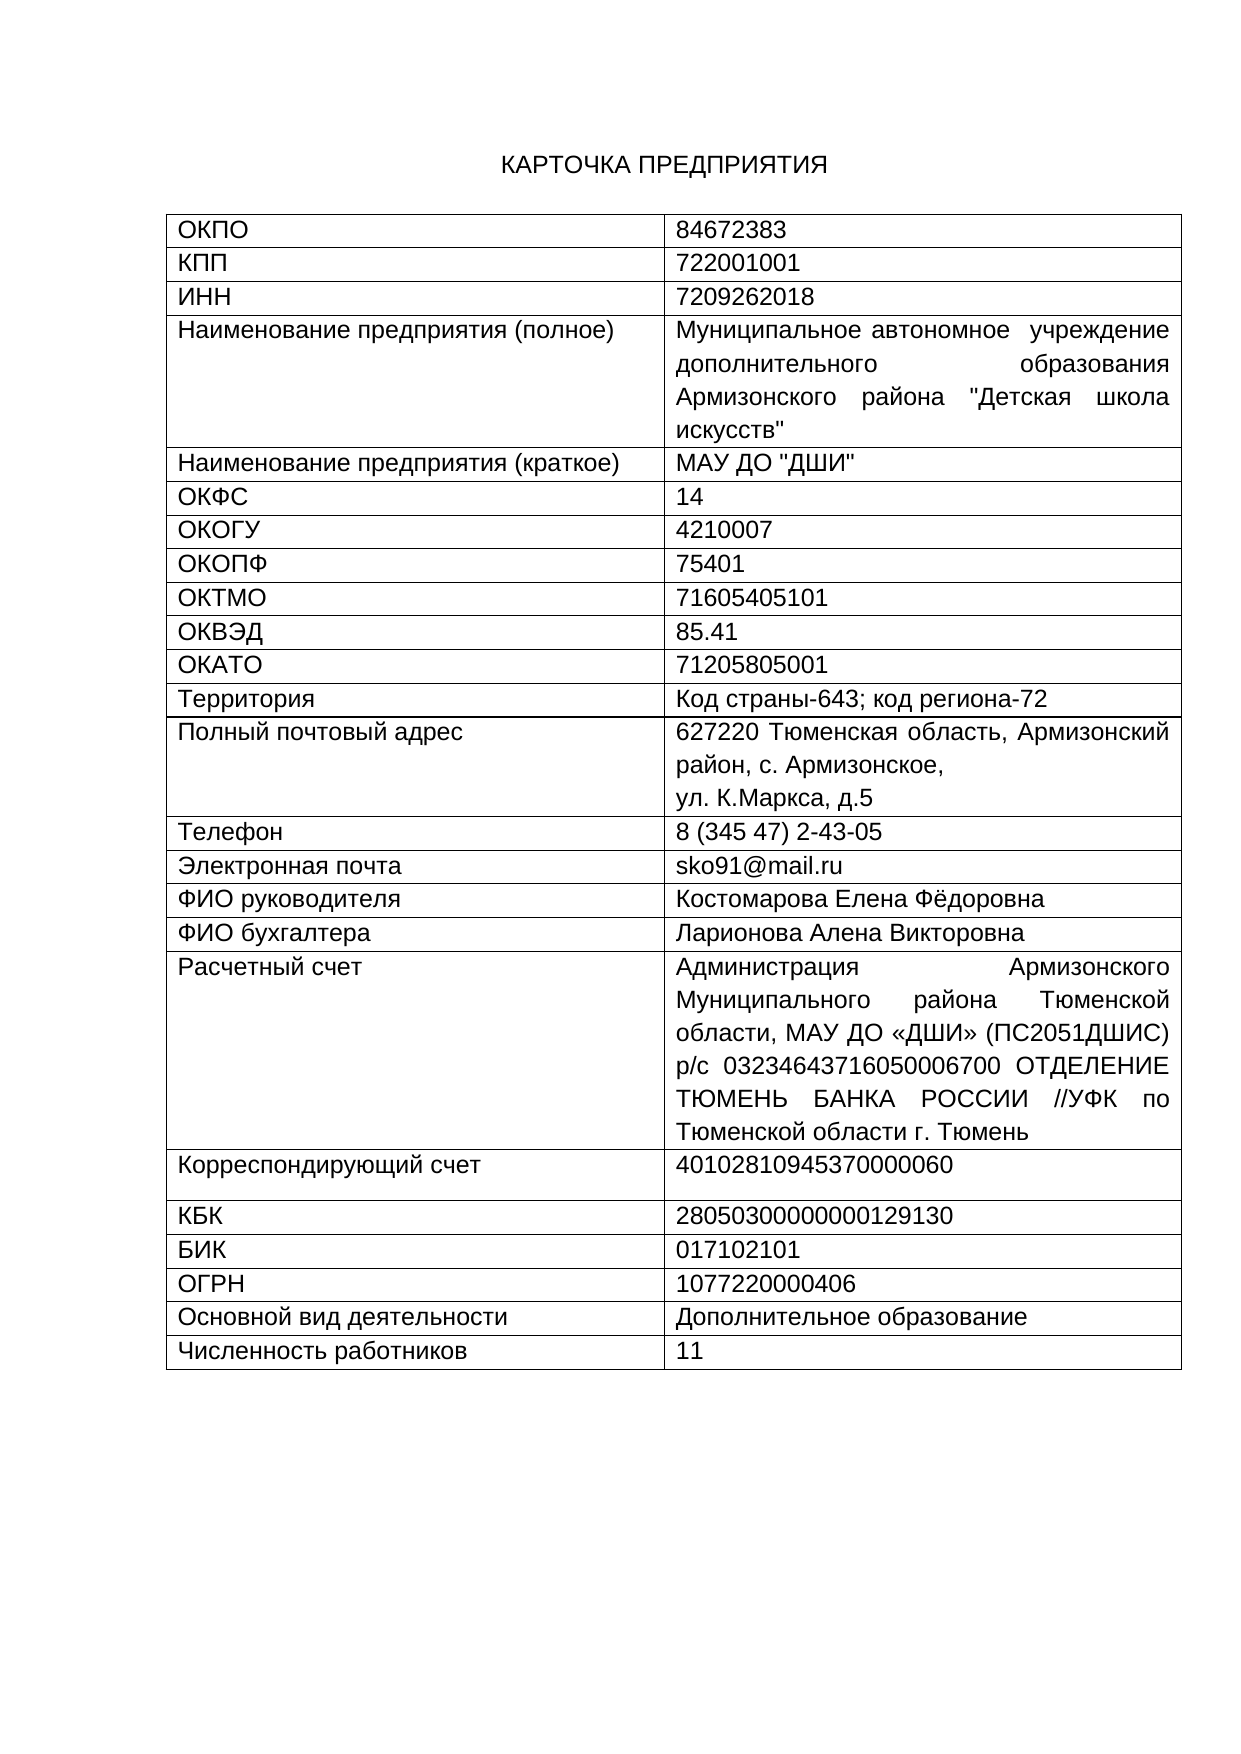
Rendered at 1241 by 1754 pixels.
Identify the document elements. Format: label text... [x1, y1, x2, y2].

table_cell Администрация Армизонского Муниципального района Тюменской области, МАУ ДО «ДШИ» (ПС2051ДШИС) р/с 03234643716050006700 ОТДЕЛЕНИЕ ТЮМЕНЬ БАНКА РОССИИ //УФК по Тюменской области г. Тюмень [665, 952, 1181, 1149]
table_cell 28050300000000129130 [665, 1201, 1181, 1234]
table_cell Расчетный счет [167, 952, 664, 1149]
table_cell 75401 [665, 549, 1181, 582]
table_cell Наименование предприятия (краткое) [167, 448, 664, 481]
table_cell 71205805001 [665, 650, 1181, 683]
table_cell Территория [167, 684, 664, 716]
table_cell ИНН [167, 282, 664, 314]
table_cell Телефон [167, 817, 664, 850]
table_cell ОГРН [167, 1269, 664, 1301]
table_cell Наименование предприятия (полное) [167, 316, 664, 447]
table_cell КБК [167, 1201, 664, 1234]
table_cell 4210007 [665, 516, 1181, 548]
table_cell 85.41 [665, 616, 1181, 649]
table_cell Корреспондирующий счет [167, 1150, 664, 1200]
table_cell 71605405101 [665, 583, 1181, 615]
table_cell КПП [167, 248, 664, 281]
table_cell Дополнительное образование [665, 1302, 1181, 1335]
table_header ОКПО [167, 215, 664, 247]
table_cell БИК [167, 1235, 664, 1268]
table_cell Муниципальное автономное учреждение дополнительного образования Армизонского района "Детская школа искусств" [665, 316, 1181, 447]
table_cell Численность работников [167, 1336, 664, 1368]
table_cell ОКТМО [167, 583, 664, 615]
table_cell 11 [665, 1336, 1181, 1368]
table_header 84672383 [665, 215, 1181, 247]
table_cell ФИО бухгалтера [167, 918, 664, 951]
table_cell 40102810945370000060 [665, 1150, 1181, 1200]
table_cell ОКОГУ [167, 516, 664, 548]
table_cell Основной вид деятельности [167, 1302, 664, 1335]
table_cell 8 (345 47) 2-43-05 [665, 817, 1181, 850]
table_cell Электронная почта [167, 851, 664, 883]
table_cell 14 [665, 482, 1181, 514]
table_cell 722001001 [665, 248, 1181, 281]
table_cell ОКАТО [167, 650, 664, 683]
table_cell sko91@mail.ru [665, 851, 1181, 883]
text КАРТОЧКА ПРЕДПРИЯТИЯ [177, 150, 1152, 179]
table_cell Костомарова Елена Фёдоровна [665, 884, 1181, 917]
table_cell ФИО руководителя [167, 884, 664, 917]
table_cell ОКФС [167, 482, 664, 514]
table_cell Код страны-643; код региона-72 [665, 684, 1181, 716]
table_cell 627220 Тюменская область, Армизонский район, с. Армизонское, ул. К.Маркса, д.5 [665, 718, 1181, 816]
table_cell Ларионова Алена Викторовна [665, 918, 1181, 951]
table_cell ОКОПФ [167, 549, 664, 582]
table_cell 017102101 [665, 1235, 1181, 1268]
table_cell Полный почтовый адрес [167, 718, 664, 816]
table_cell МАУ ДО "ДШИ" [665, 448, 1181, 481]
table_cell 7209262018 [665, 282, 1181, 314]
table_cell ОКВЭД [167, 616, 664, 649]
table_cell 1077220000406 [665, 1269, 1181, 1301]
